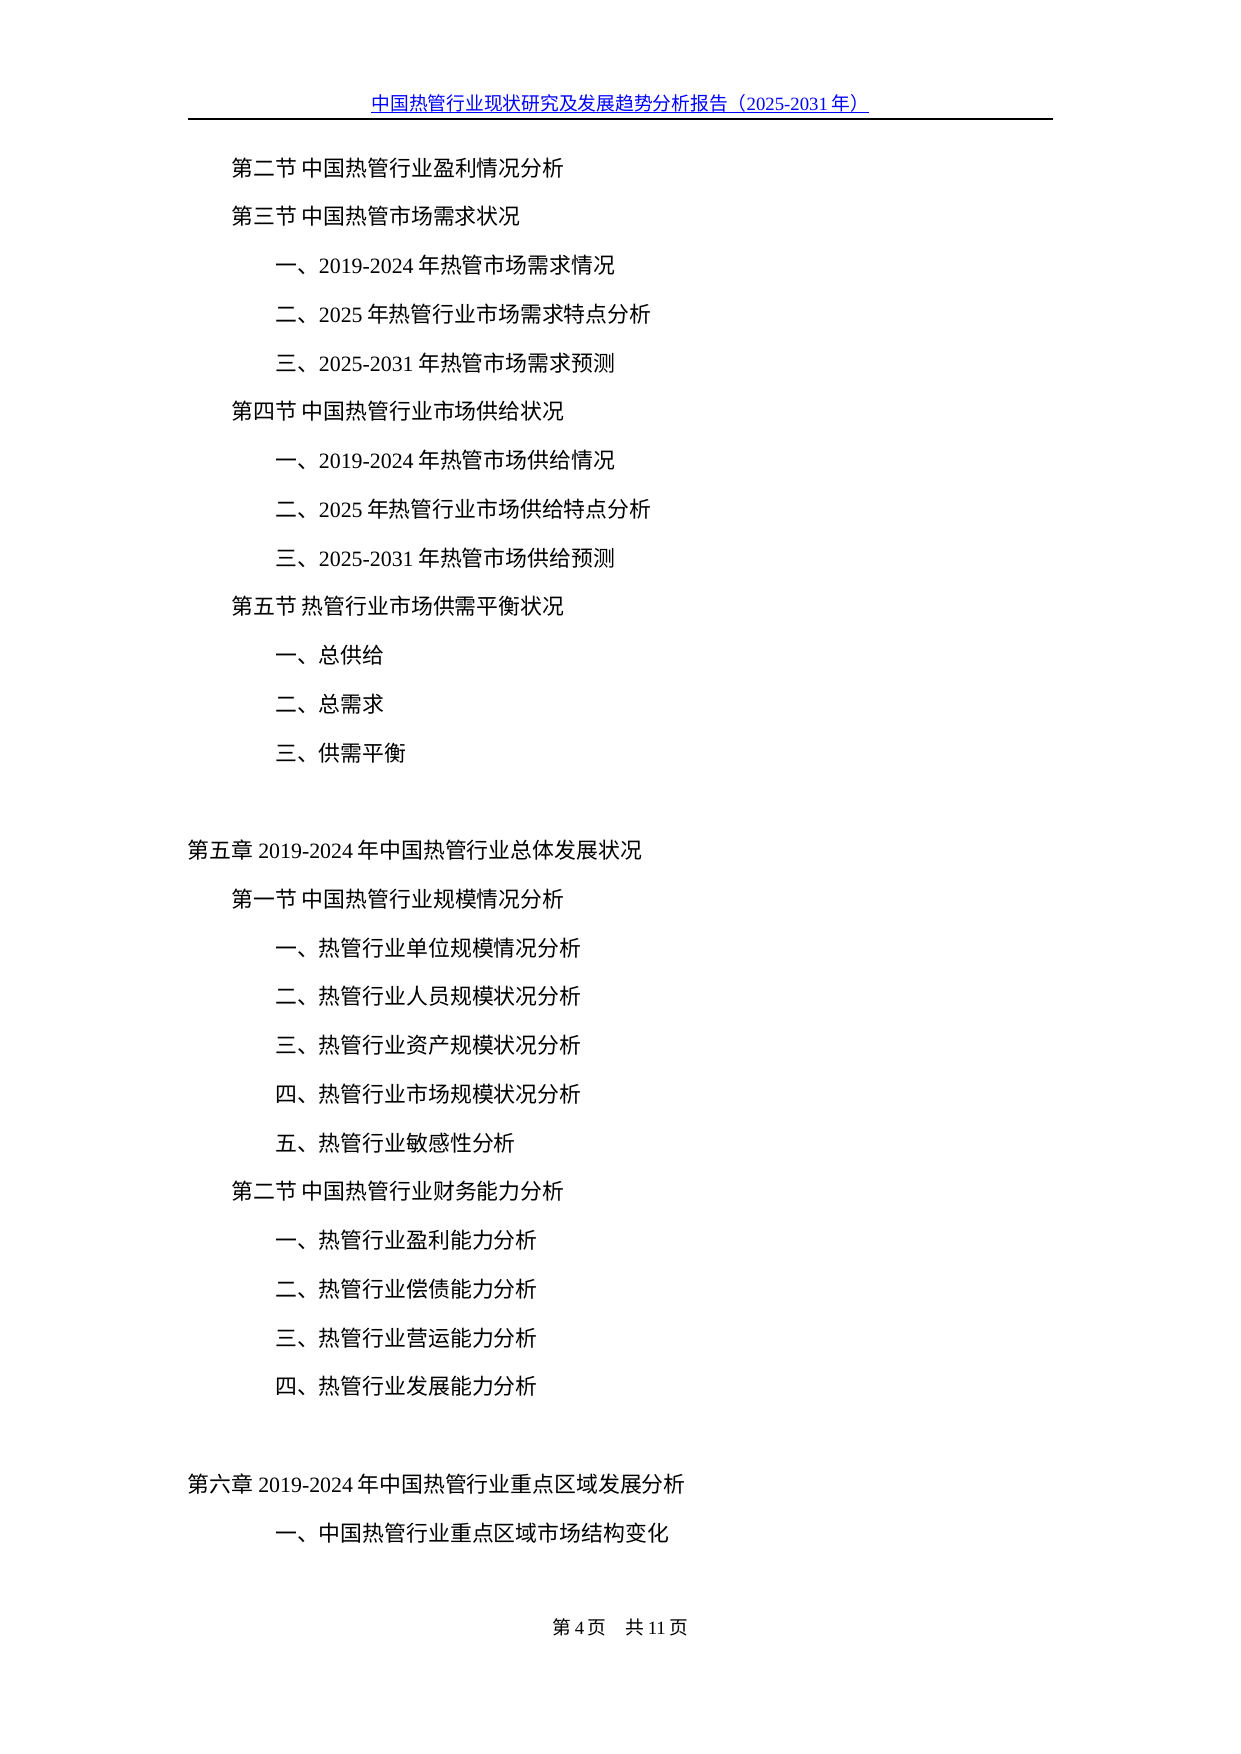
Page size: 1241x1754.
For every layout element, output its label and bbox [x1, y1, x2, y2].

text [187, 150, 1053, 1548]
